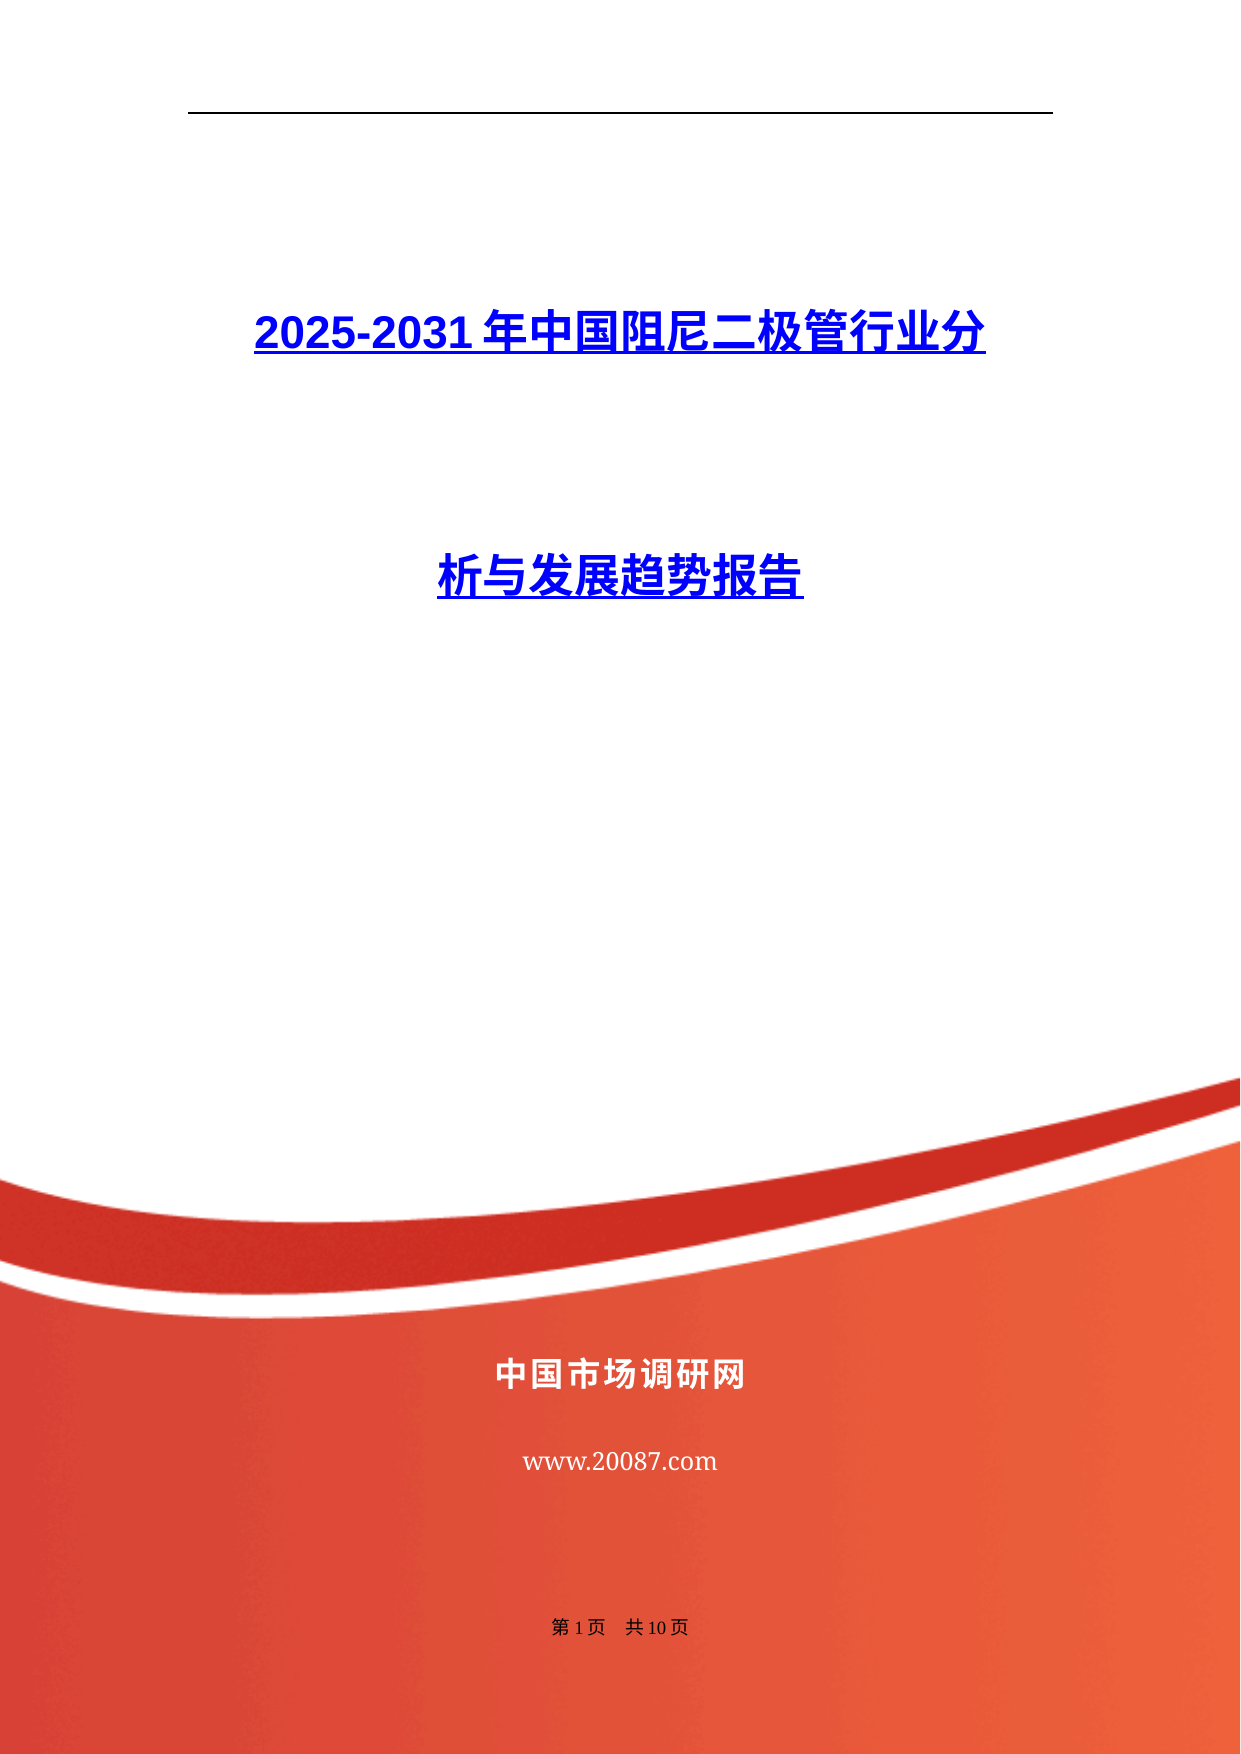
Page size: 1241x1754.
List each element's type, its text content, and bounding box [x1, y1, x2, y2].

picture [0, 1006, 1241, 1754]
table_header 2025-2031年中国阻尼二极管行业分析与发展趋势报告 [188, 207, 1053, 773]
subtitle 中国市场调研网 [187, 1339, 1053, 1404]
text www.20087.com [187, 1428, 1053, 1493]
